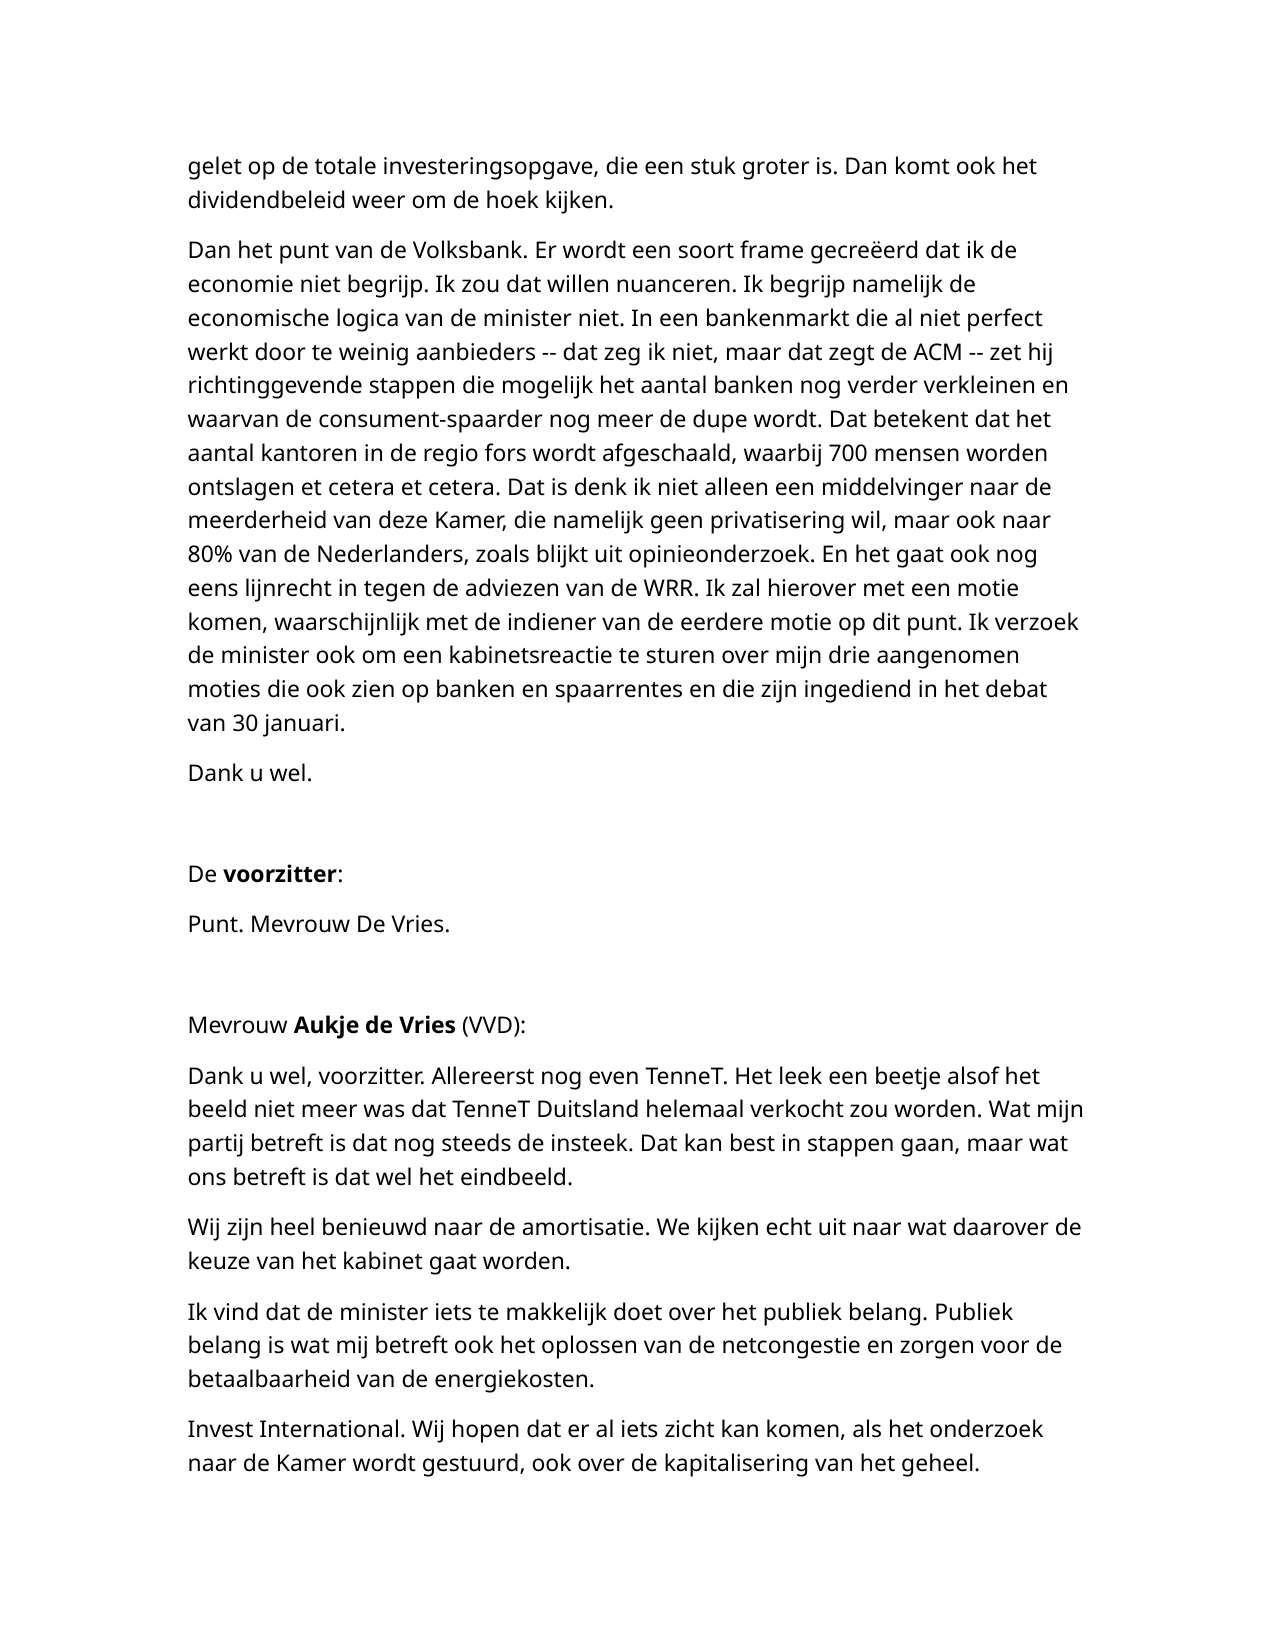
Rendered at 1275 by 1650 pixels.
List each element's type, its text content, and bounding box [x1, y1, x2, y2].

text De voorzitter: [187, 858, 1087, 889]
text Punt. Mevrouw De Vries. [187, 908, 1087, 939]
text Invest International. Wij hopen dat er al iets zicht kan komen, als het onderzoek naar de Kamer wordt gestuurd, ook over de kapitalisering van het geheel. [187, 1413, 1087, 1478]
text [187, 150, 1087, 215]
text Mevrouw Aukje de Vries (VVD): [187, 1009, 1087, 1040]
text Ik vind dat de minister iets te makkelijk doet over het publiek belang. Publiek belang is wat mij betreft ook het oplossen van de netcongestie en zorgen voor de betaalbaarheid van de energiekosten. [187, 1295, 1087, 1394]
text Dan het punt van de Volksbank. Er wordt een soort frame gecreëerd dat ik de economie niet begrijp. Ik zou dat willen nuanceren. Ik begrijp namelijk de economische logica van de minister niet. In een bankenmarkt die al niet perfect werkt door te weinig aanbieders -- dat zeg ik niet, maar dat zegt de ACM -- zet hij richtinggevende stappen die mogelijk het aantal banken nog verder verkleinen en waarvan de consument-spaarder nog meer de dupe wordt. Dat betekent dat het aantal kantoren in de regio fors wordt afgeschaald, waarbij 700 mensen worden ontslagen et cetera et cetera. Dat is denk ik niet alleen een middelvinger naar de meerderheid van deze Kamer, die namelijk geen privatisering wil, maar ook naar 80% van de Nederlanders, zoals blijkt uit opinieonderzoek. En het gaat ook nog eens lijnrecht in tegen de adviezen van de WRR. Ik zal hierover met een motie komen, waarschijnlijk met de indiener van de eerdere motie op dit punt. Ik verzoek de minister ook om een kabinetsreactie te sturen over mijn drie aangenomen moties die ook zien op banken en spaarrentes en die zijn ingediend in het debat van 30 januari. [187, 234, 1087, 738]
text Wij zijn heel benieuwd naar de amortisatie. We kijken echt uit naar wat daarover de keuze van het kabinet gaat worden. [187, 1211, 1087, 1276]
text Dank u wel, voorzitter. Allereerst nog even TenneT. Het leek een beetje alsof het beeld niet meer was dat TenneT Duitsland helemaal verkocht zou worden. Wat mijn partij betreft is dat nog steeds de insteek. Dat kan best in stappen gaan, maar wat ons betreft is dat wel het eindbeeld. [187, 1059, 1087, 1192]
text Dank u wel. [187, 757, 1087, 788]
